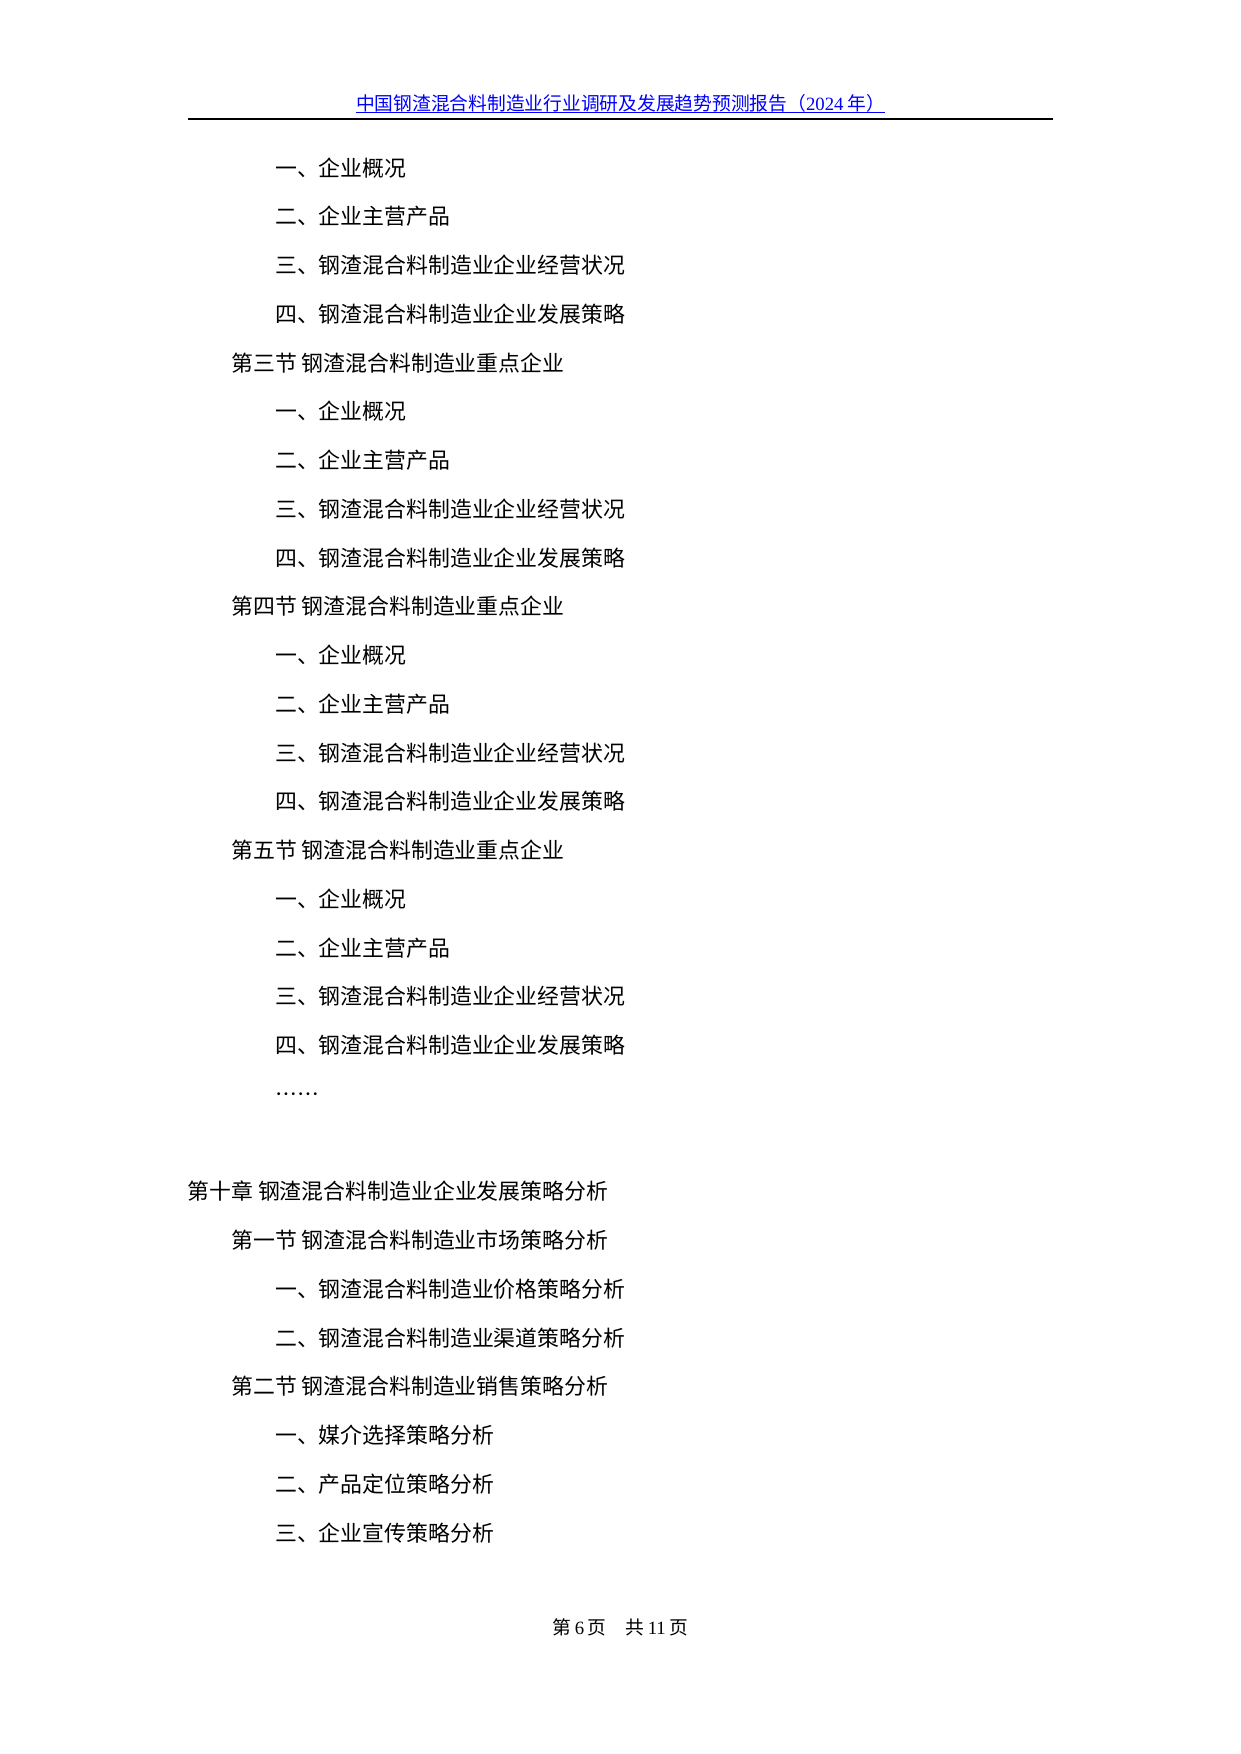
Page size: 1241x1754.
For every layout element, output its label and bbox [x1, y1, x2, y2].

text [187, 150, 1053, 1548]
